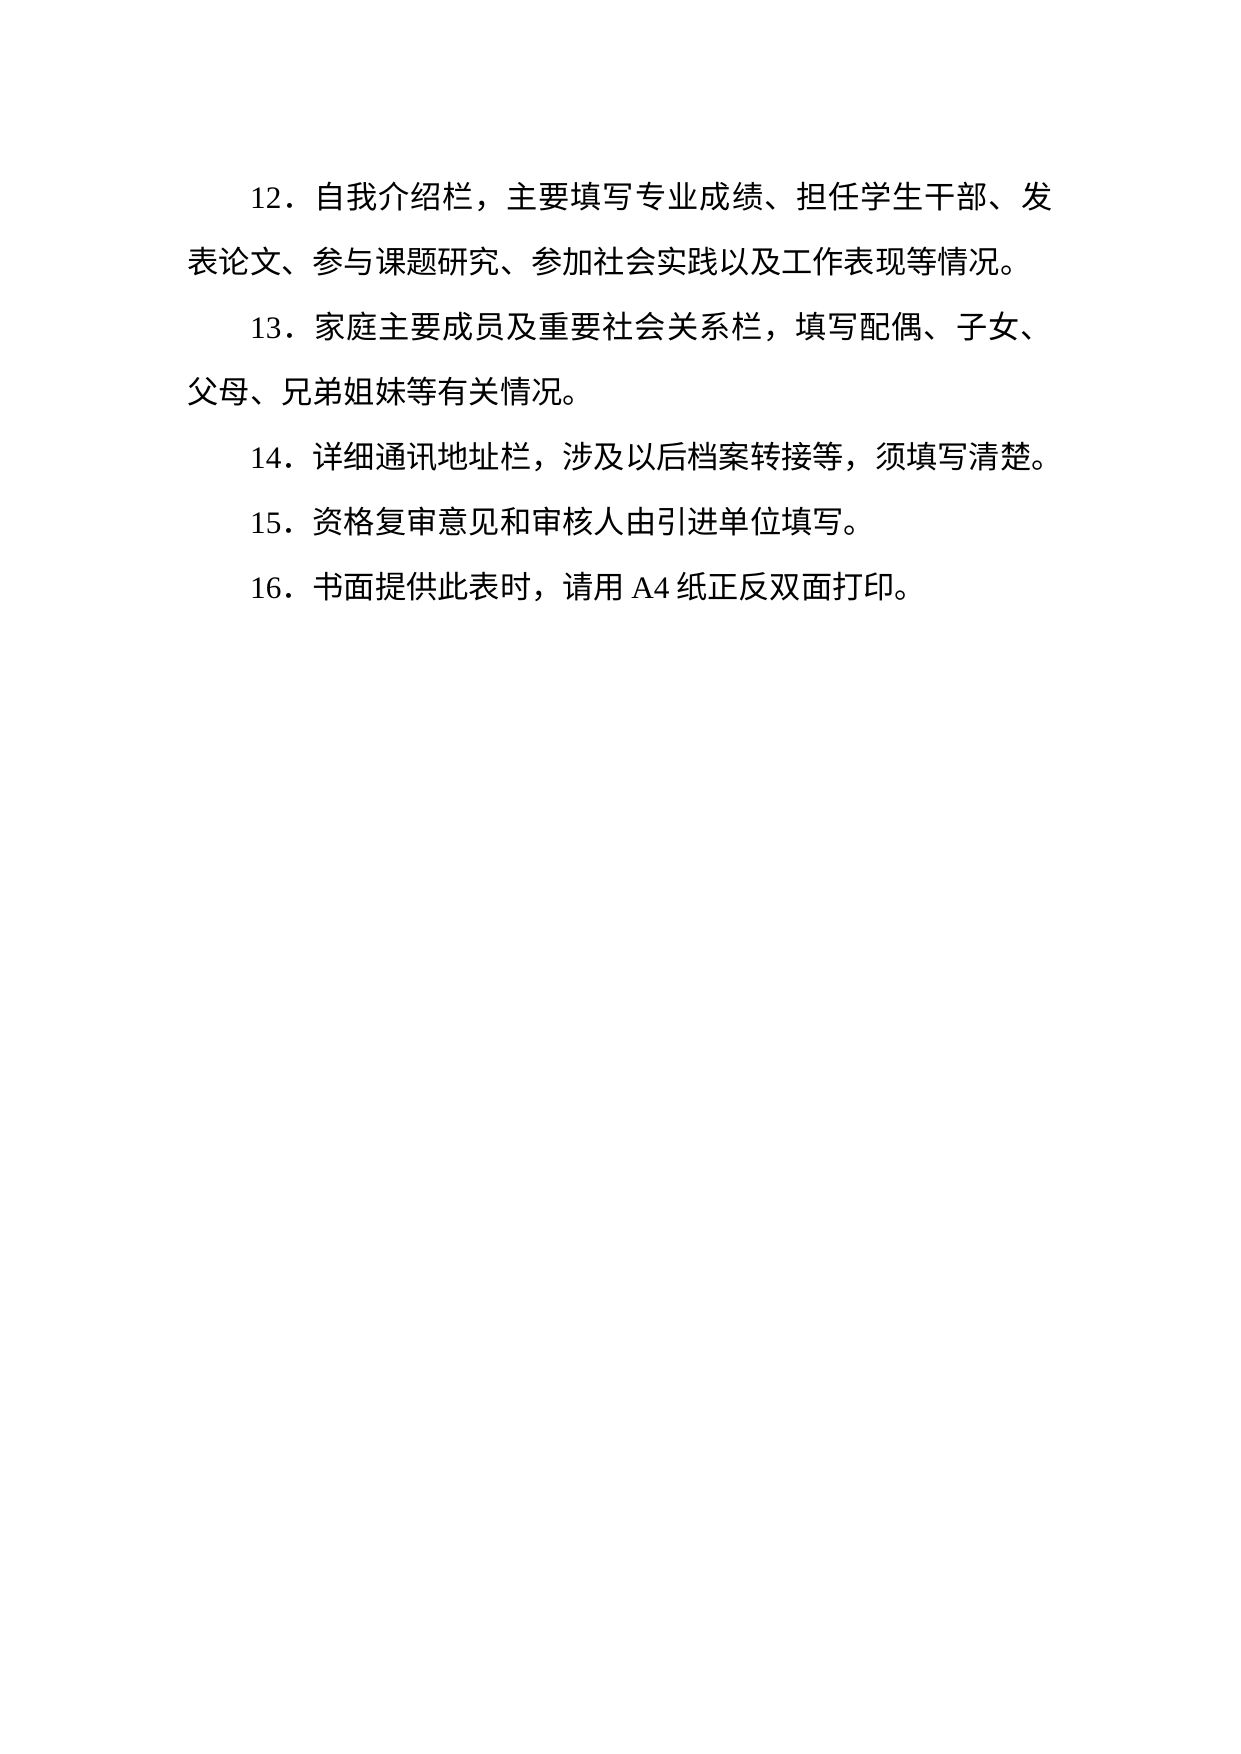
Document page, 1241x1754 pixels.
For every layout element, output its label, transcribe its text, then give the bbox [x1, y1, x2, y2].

text 15．资格复审意见和审核人由引进单位填写。 [187, 487, 1053, 552]
text 14．详细通讯地址栏，涉及以后档案转接等，须填写清楚。 [187, 422, 1053, 487]
text 12．自我介绍栏，主要填写专业成绩、担任学生干部、发表论文、参与课题研究、参加社会实践以及工作表现等情况。 [187, 162, 1053, 292]
text 13．家庭主要成员及重要社会关系栏，填写配偶、子女、父母、兄弟姐妹等有关情况。 [187, 292, 1053, 422]
text 16．书面提供此表时，请用A4纸正反双面打印。 [187, 552, 1053, 617]
